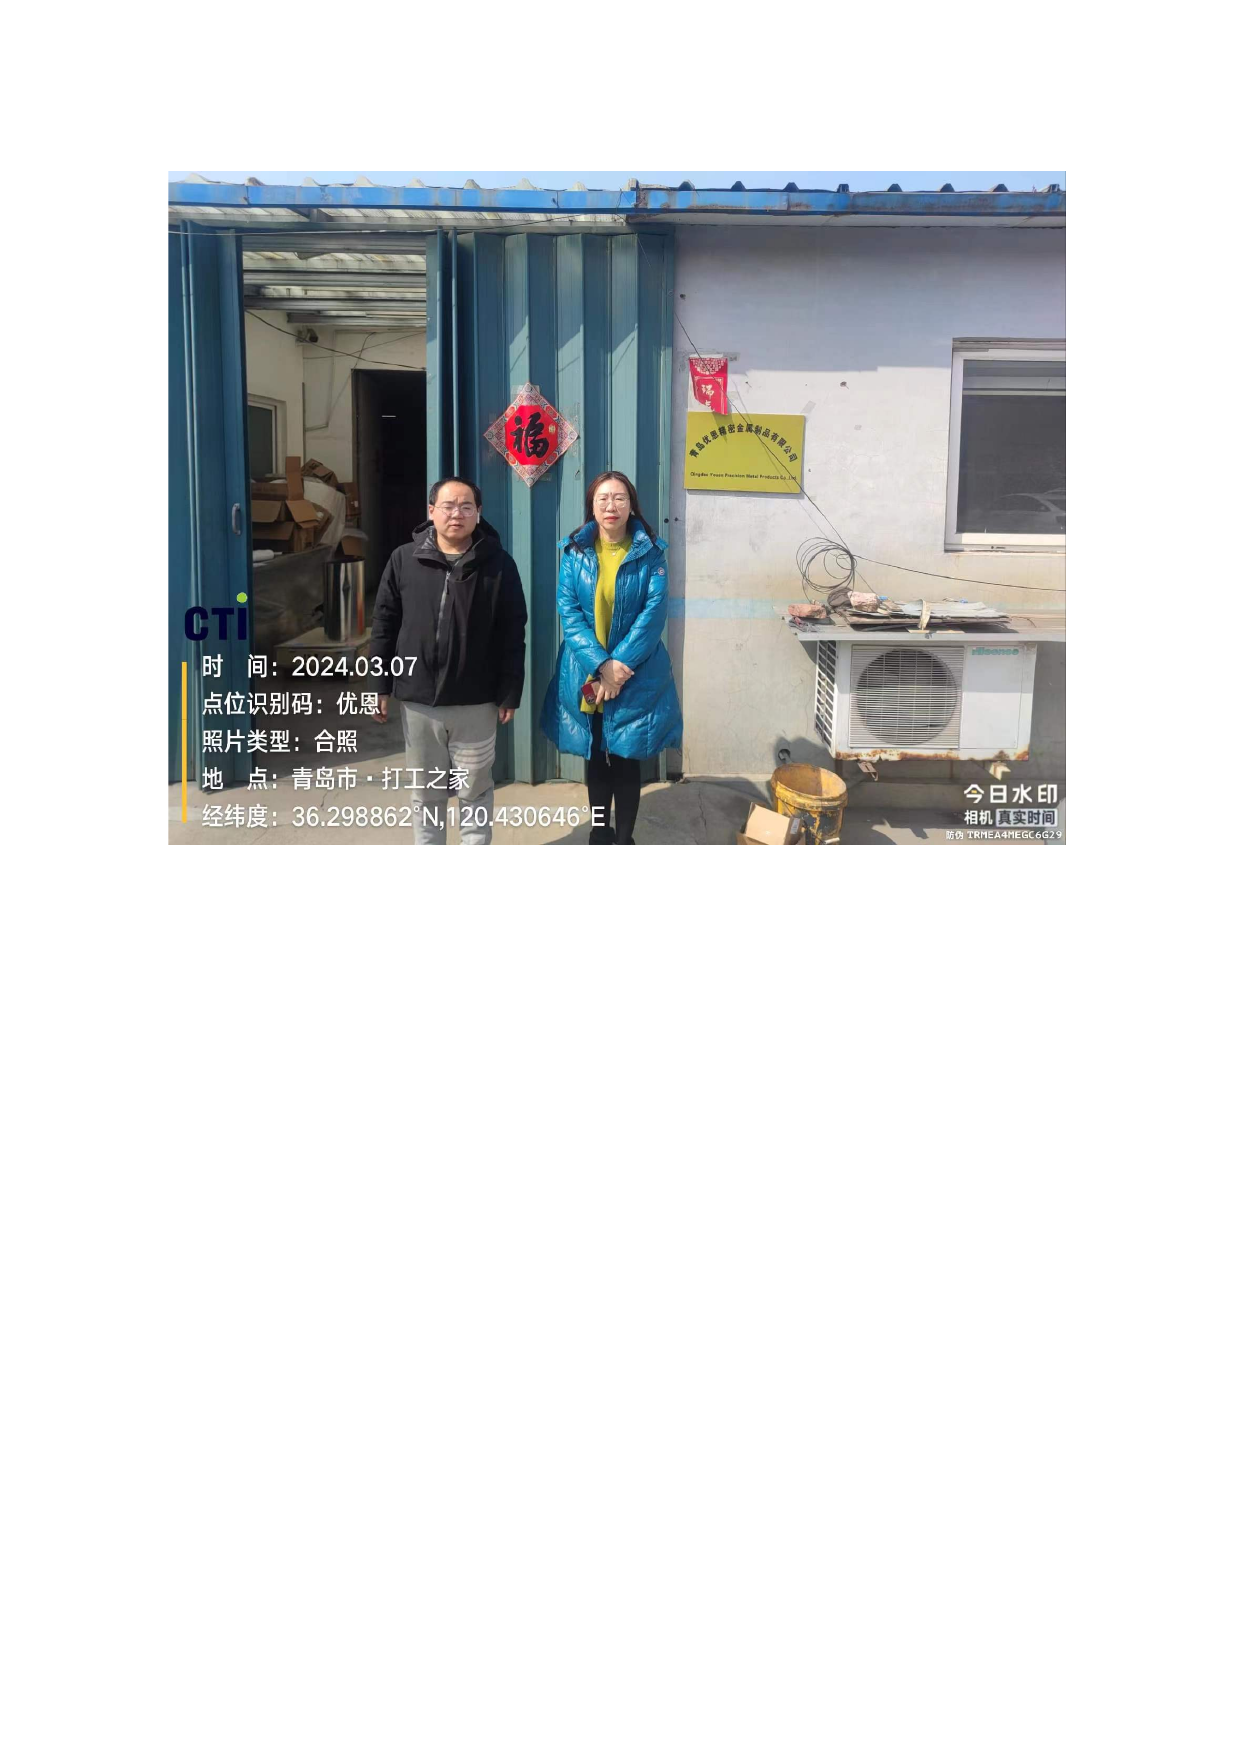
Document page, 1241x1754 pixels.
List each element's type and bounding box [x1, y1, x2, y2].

picture [168, 171, 1066, 845]
